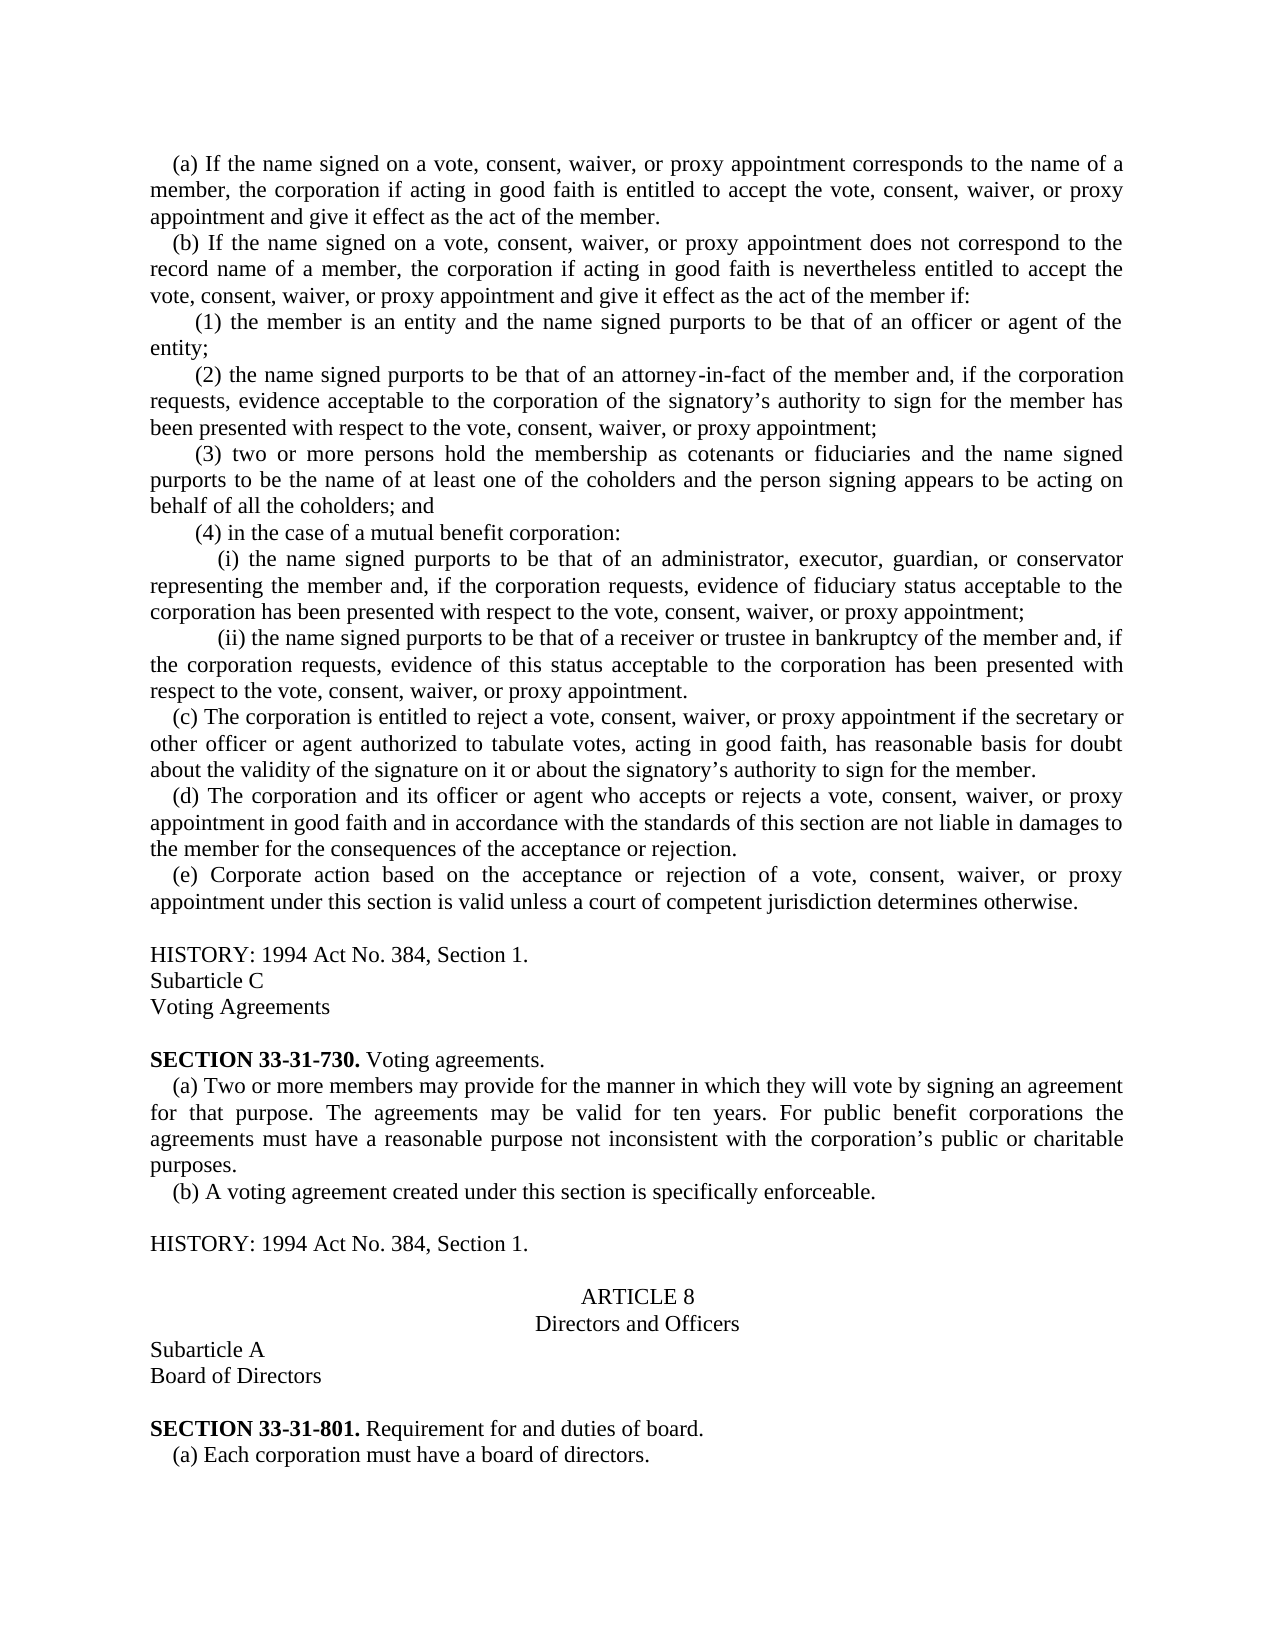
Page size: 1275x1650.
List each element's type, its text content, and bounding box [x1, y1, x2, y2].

text (b) A voting agreement created under this section is specifically enforceable. [150, 1178, 1125, 1204]
text Subarticle C [150, 967, 1125, 993]
text (b) If the name signed on a vote, consent, waiver, or proxy appointment does not correspond to the record name of a member, the corporation if acting in good faith is nevertheless entitled to accept the vote, consent, waiver, or proxy appointment and give it effect as the act of the member if: [150, 229, 1125, 308]
text (e) Corporate action based on the acceptance or rejection of a vote, consent, waiver, or proxy appointment under this section is valid unless a court of competent jurisdiction determines otherwise. [150, 862, 1125, 914]
text (d) The corporation and its officer or agent who accepts or rejects a vote, consent, waiver, or proxy appointment in good faith and in accordance with the standards of this section are not liable in damages to the member for the consequences of the acceptance or rejection. [150, 782, 1125, 862]
text (3) two or more persons hold the membership as cotenants or fiduciaries and the name signed purports to be the name of at least one of the coholders and the person signing appears to be acting on behalf of all the coholders; and [150, 440, 1125, 519]
text SECTION 33-31-730. Voting agreements. [150, 1046, 1125, 1072]
text (2) the name signed purports to be that of an attorney-in-fact of the member and, if the corporation requests, evidence acceptable to the corporation of the signatory’s authority to sign for the member has been presented with respect to the vote, consent, waiver, or proxy appointment; [150, 361, 1125, 440]
text ARTICLE 8 [150, 1283, 1125, 1309]
text (4) in the case of a mutual benefit corporation: [150, 519, 1125, 545]
text (ii) the name signed purports to be that of a receiver or trustee in bankruptcy of the member and, if the corporation requests, evidence of this status acceptable to the corporation has been presented with respect to the vote, consent, waiver, or proxy appointment. [150, 624, 1125, 703]
text Board of Directors [150, 1362, 1125, 1389]
text (a) If the name signed on a vote, consent, waiver, or proxy appointment corresponds to the name of a member, the corporation if acting in good faith is entitled to accept the vote, consent, waiver, or proxy appointment and give it effect as the act of the member. [150, 150, 1125, 229]
text (a) Two or more members may provide for the manner in which they will vote by signing an agreement for that purpose. The agreements may be valid for ten years. For public benefit corporations the agreements must have a reasonable purpose not inconsistent with the corporation’s public or charitable purposes. [150, 1072, 1125, 1178]
text (i) the name signed purports to be that of an administrator, executor, guardian, or conservator representing the member and, if the corporation requests, evidence of fiduciary status acceptable to the corporation has been presented with respect to the vote, consent, waiver, or proxy appointment; [150, 545, 1125, 624]
text HISTORY: 1994 Act No. 384, Section 1. [150, 1231, 1125, 1257]
text Subarticle A [150, 1336, 1125, 1362]
text (c) The corporation is entitled to reject a vote, consent, waiver, or proxy appointment if the secretary or other officer or agent authorized to tabulate votes, acting in good faith, has reasonable basis for doubt about the validity of the signature on it or about the signatory’s authority to sign for the member. [150, 703, 1125, 782]
text (a) Each corporation must have a board of directors. [150, 1441, 1125, 1468]
text (1) the member is an entity and the name signed purports to be that of an officer or agent of the entity; [150, 308, 1125, 361]
text SECTION 33-31-801. Requirement for and duties of board. [150, 1415, 1125, 1441]
text HISTORY: 1994 Act No. 384, Section 1. [150, 941, 1125, 967]
text Voting Agreements [150, 993, 1125, 1020]
text Directors and Officers [150, 1309, 1125, 1336]
